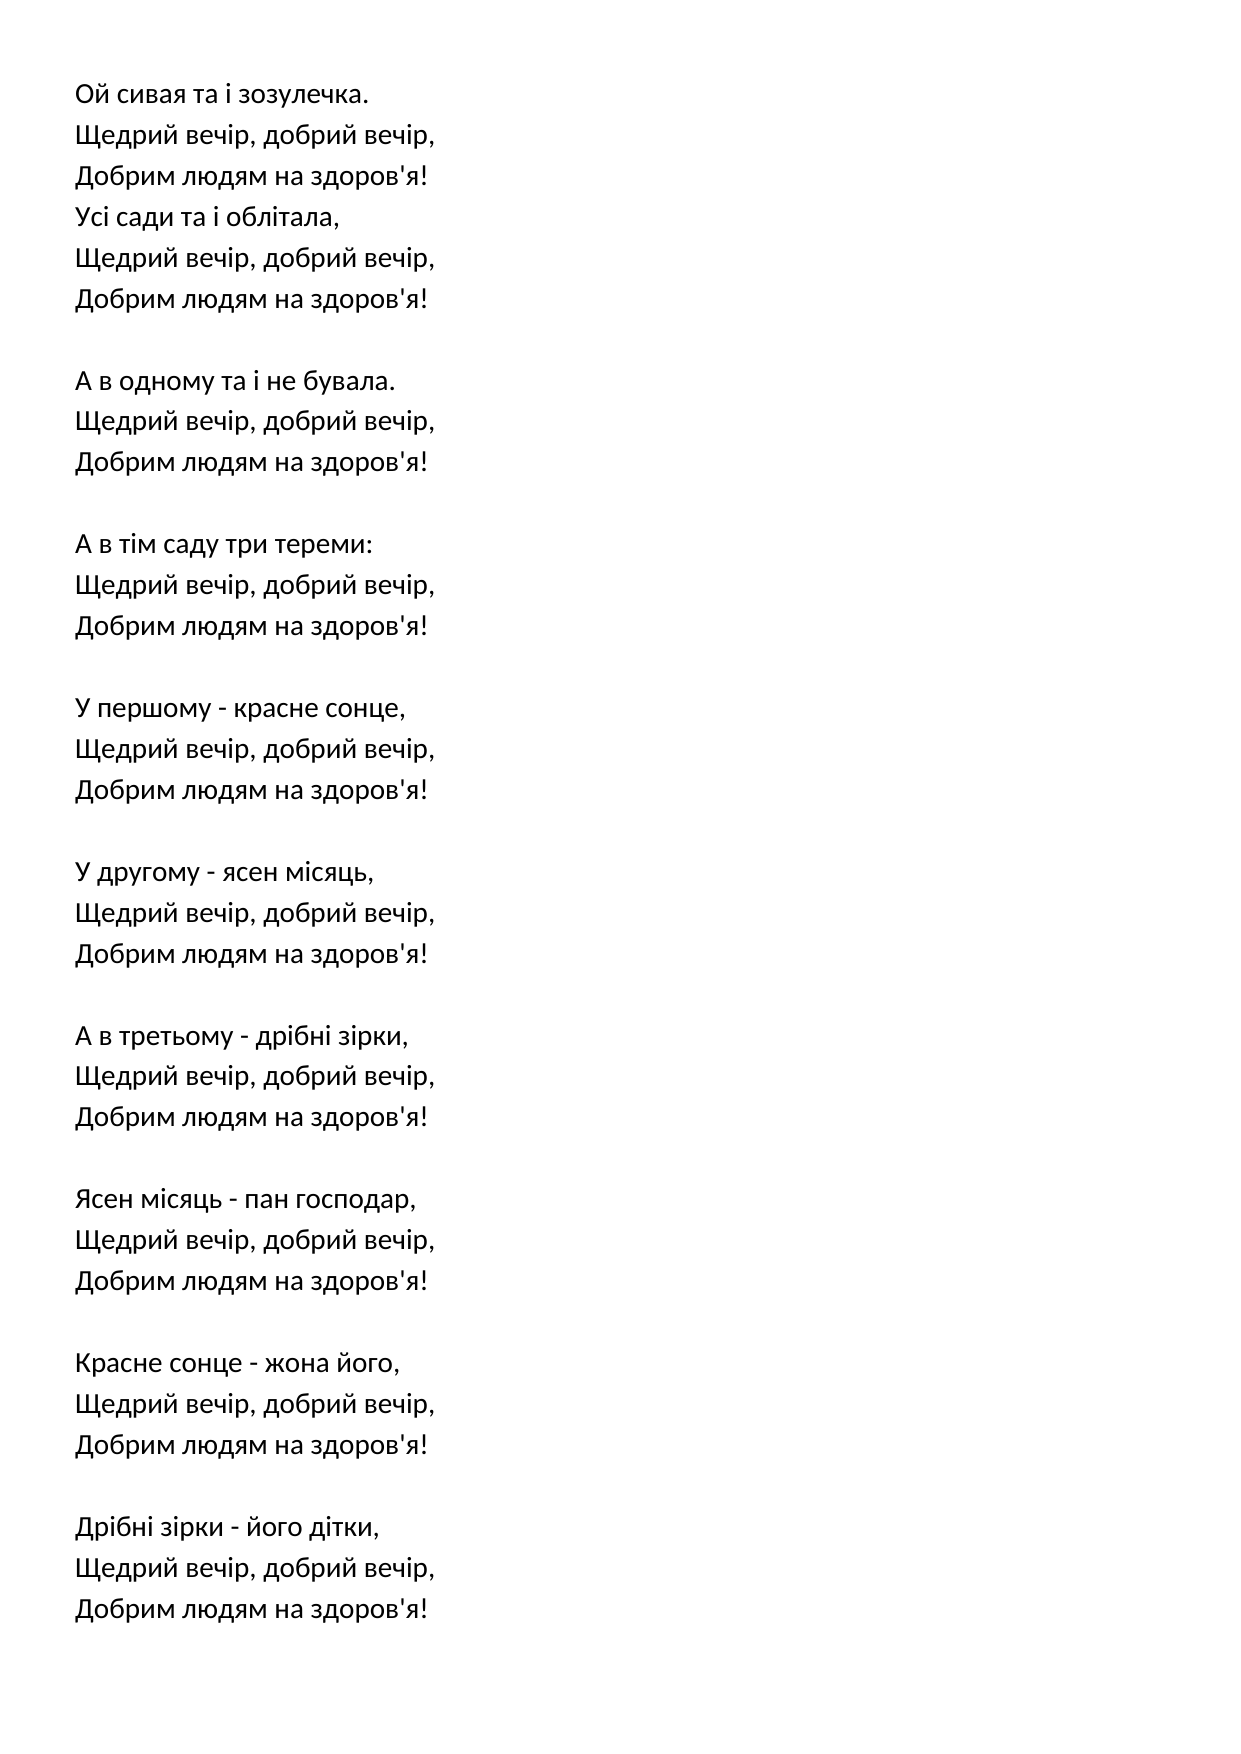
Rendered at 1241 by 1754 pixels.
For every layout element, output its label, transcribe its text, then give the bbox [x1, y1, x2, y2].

text Ой сивая та і зозулечка. Щедрий вечір, добрий вечір, Добрим людям на здоров'я! Усі сади та і облітала, Щедрий вечір, добрий вечір, Добрим людям на здоров'я! А в одному та і не бувала. Щедрий вечір, добрий вечір, Добрим людям на здоров'я! А в тім саду три тереми: Щедрий вечір, добрий вечір, Добрим людям на здоров'я! У першому - красне сонце, Щедрий вечір, добрий вечір, Добрим людям на здоров'я! У другому - ясен місяць, Щедрий вечір, добрий вечір, Добрим людям на здоров'я! А в третьому - дрібні зірки, Щедрий вечір, добрий вечір, Добрим людям на здоров'я! Ясен місяць - пан господар, Щедрий вечір, добрий вечір, Добрим людям на здоров'я! Красне сонце - жона його, Щедрий вечір, добрий вечір, Добрим людям на здоров'я! Дрібні зірки - його дітки, Щедрий вечір, добрий вечір, Добрим людям на здоров'я! [75, 75, 1165, 1625]
